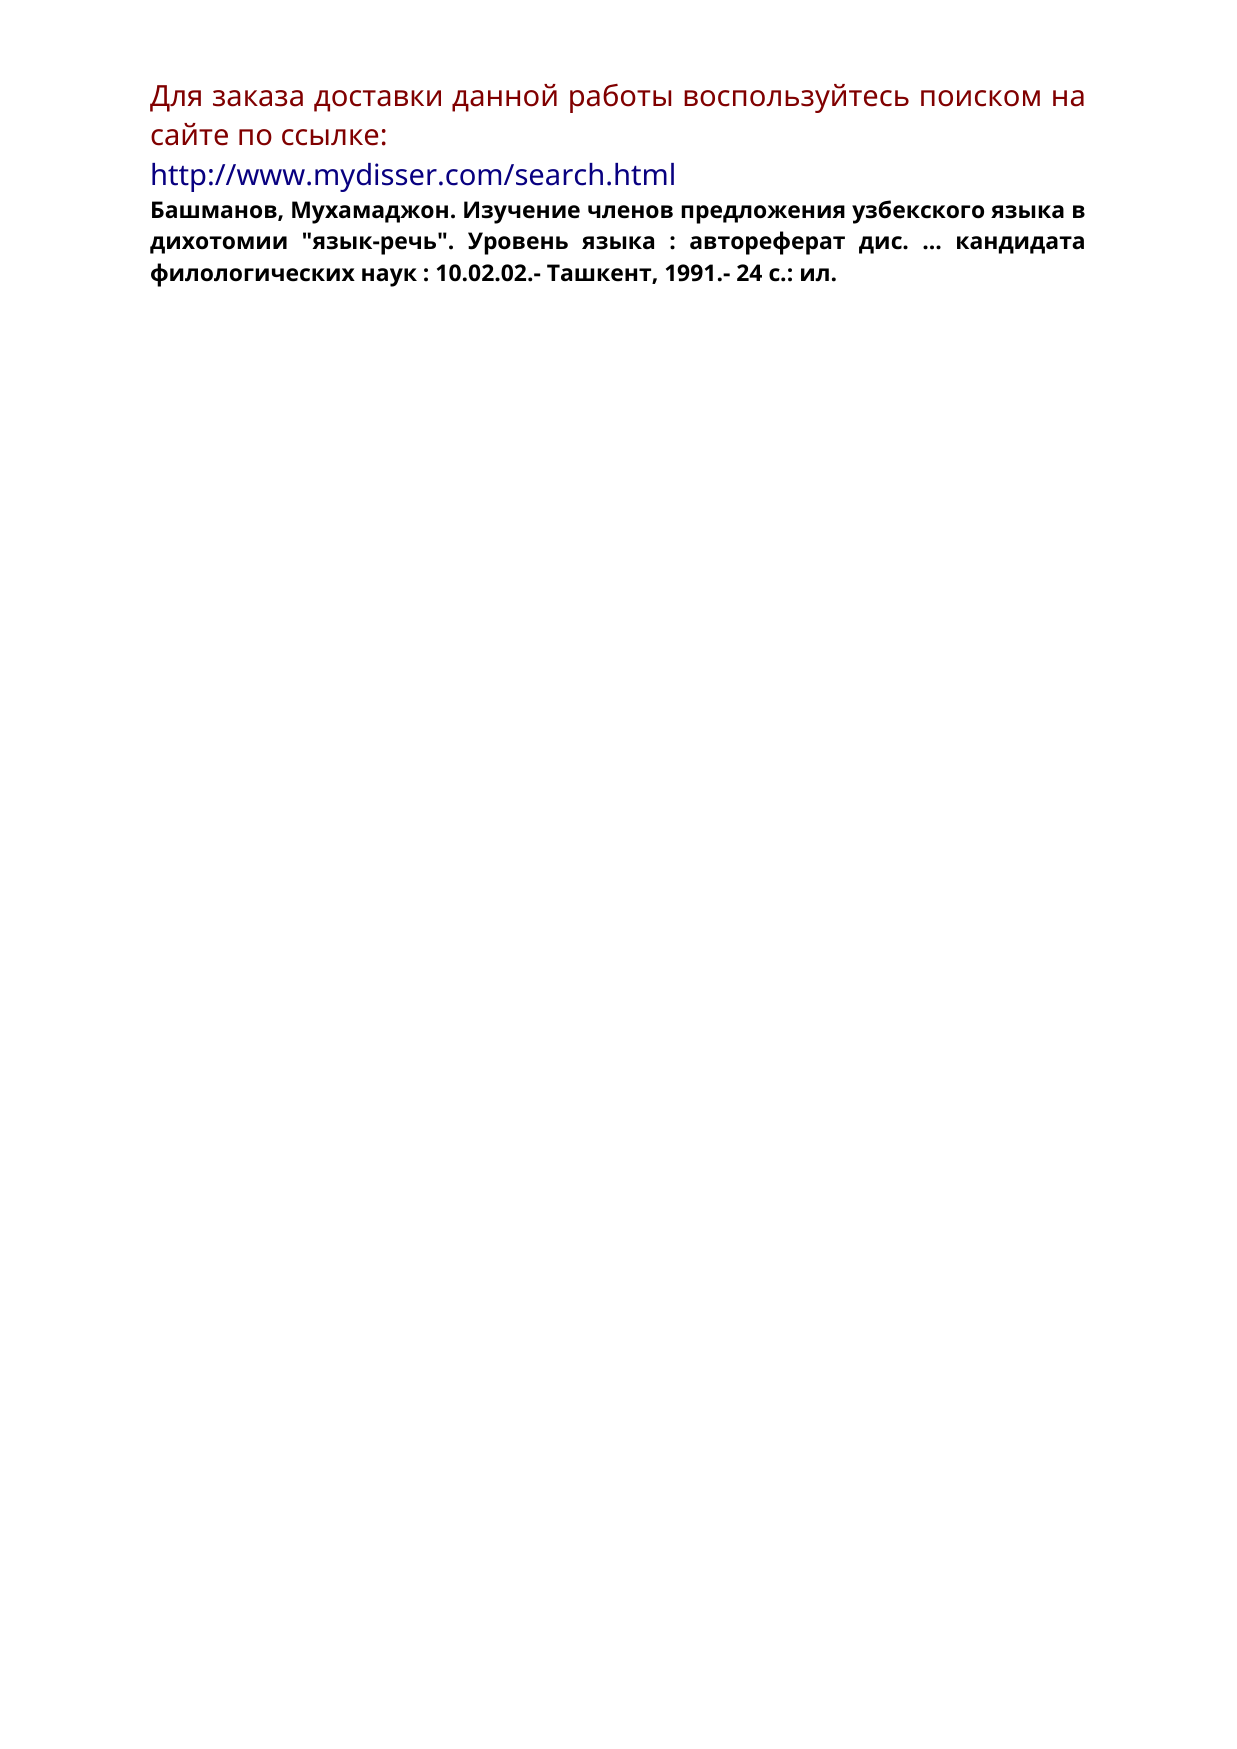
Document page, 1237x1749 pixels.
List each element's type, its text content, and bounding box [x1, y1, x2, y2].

text Башманов, Мухамаджон. Изучение членов предложения узбекского языка в дихотомии "язык-речь". Уровень языка : автореферат дис. ... кандидата филологических наук : 10.02.02.- Ташкент, 1991.- 24 с.: ил. [150, 194, 1086, 288]
